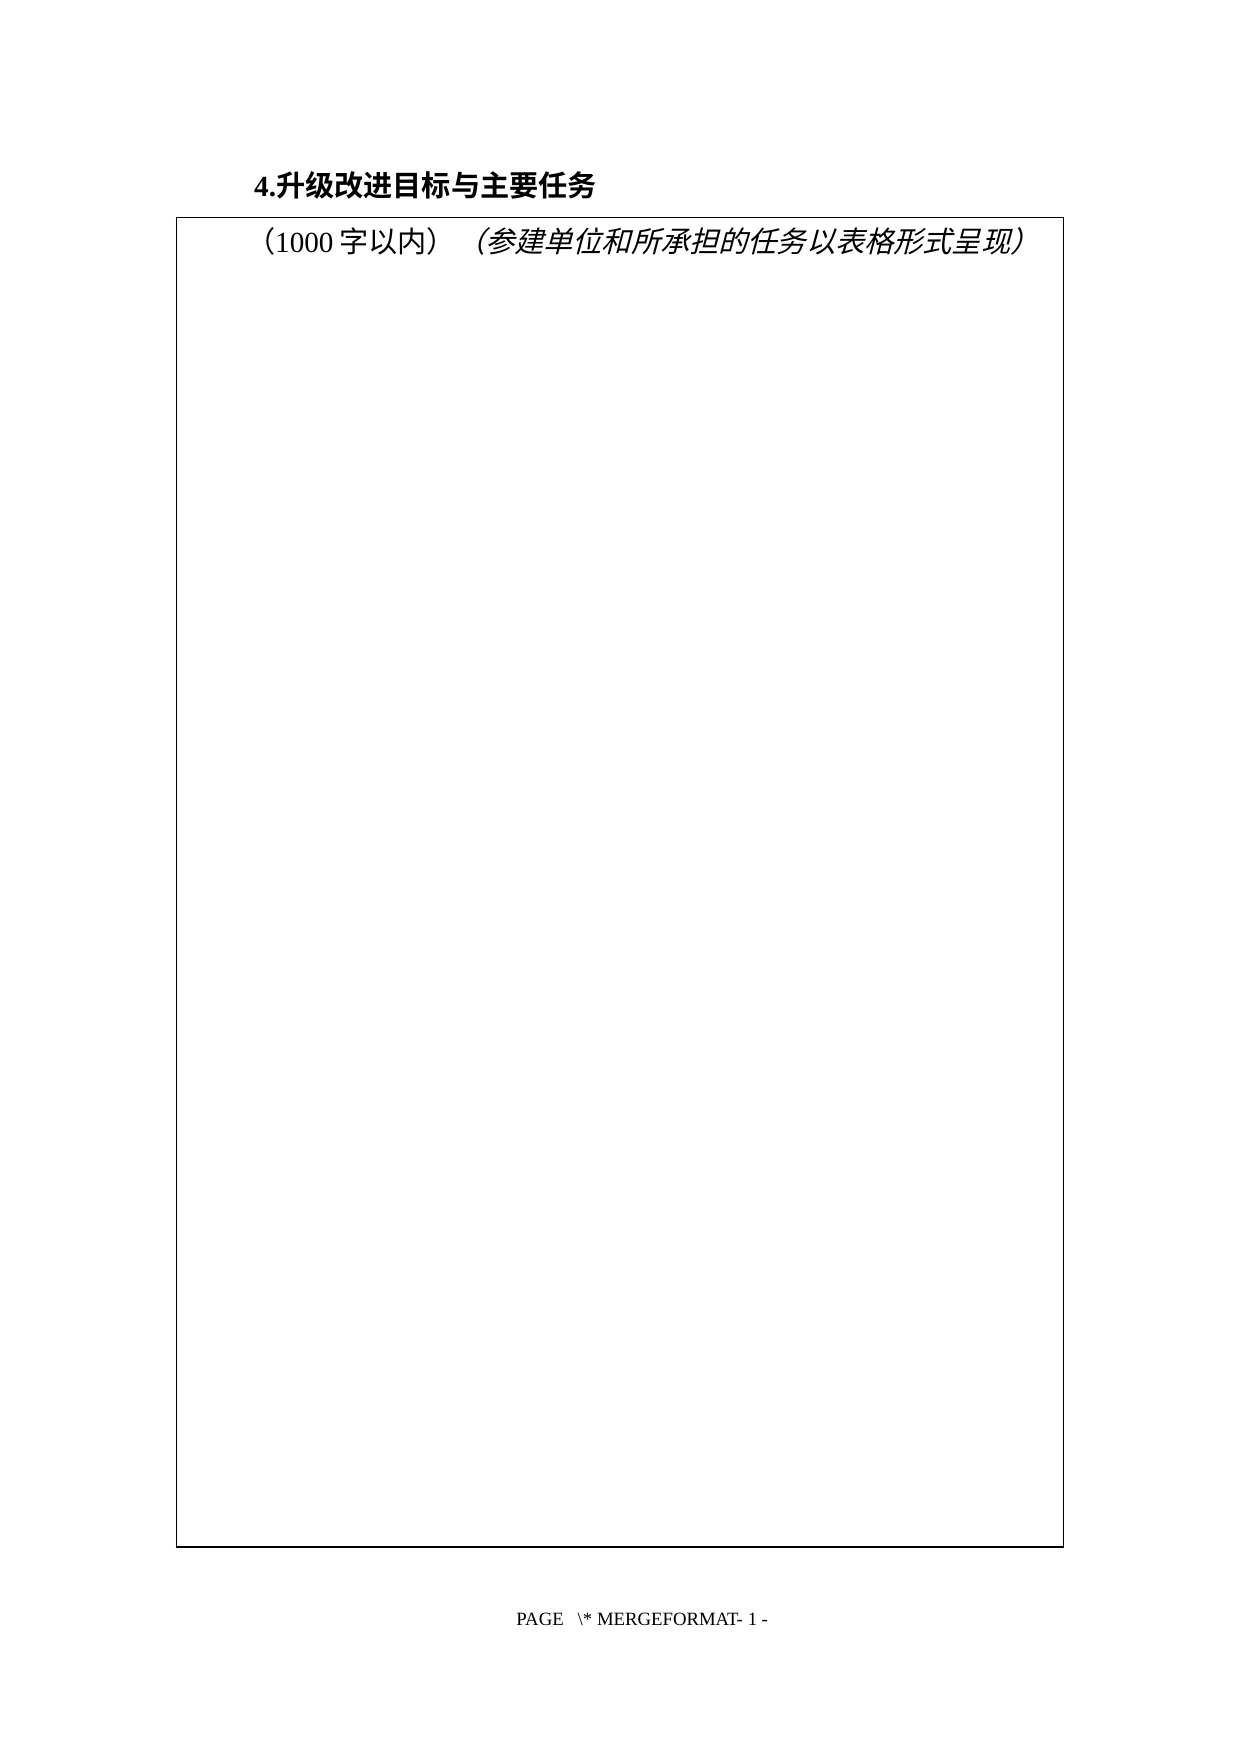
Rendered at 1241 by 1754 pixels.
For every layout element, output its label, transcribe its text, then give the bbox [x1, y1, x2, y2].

table_header （1000字以内）（参建单位和所承担的任务以表格形式呈现） [177, 218, 1063, 1546]
text 4.升级改进目标与主要任务 [187, 162, 1053, 205]
